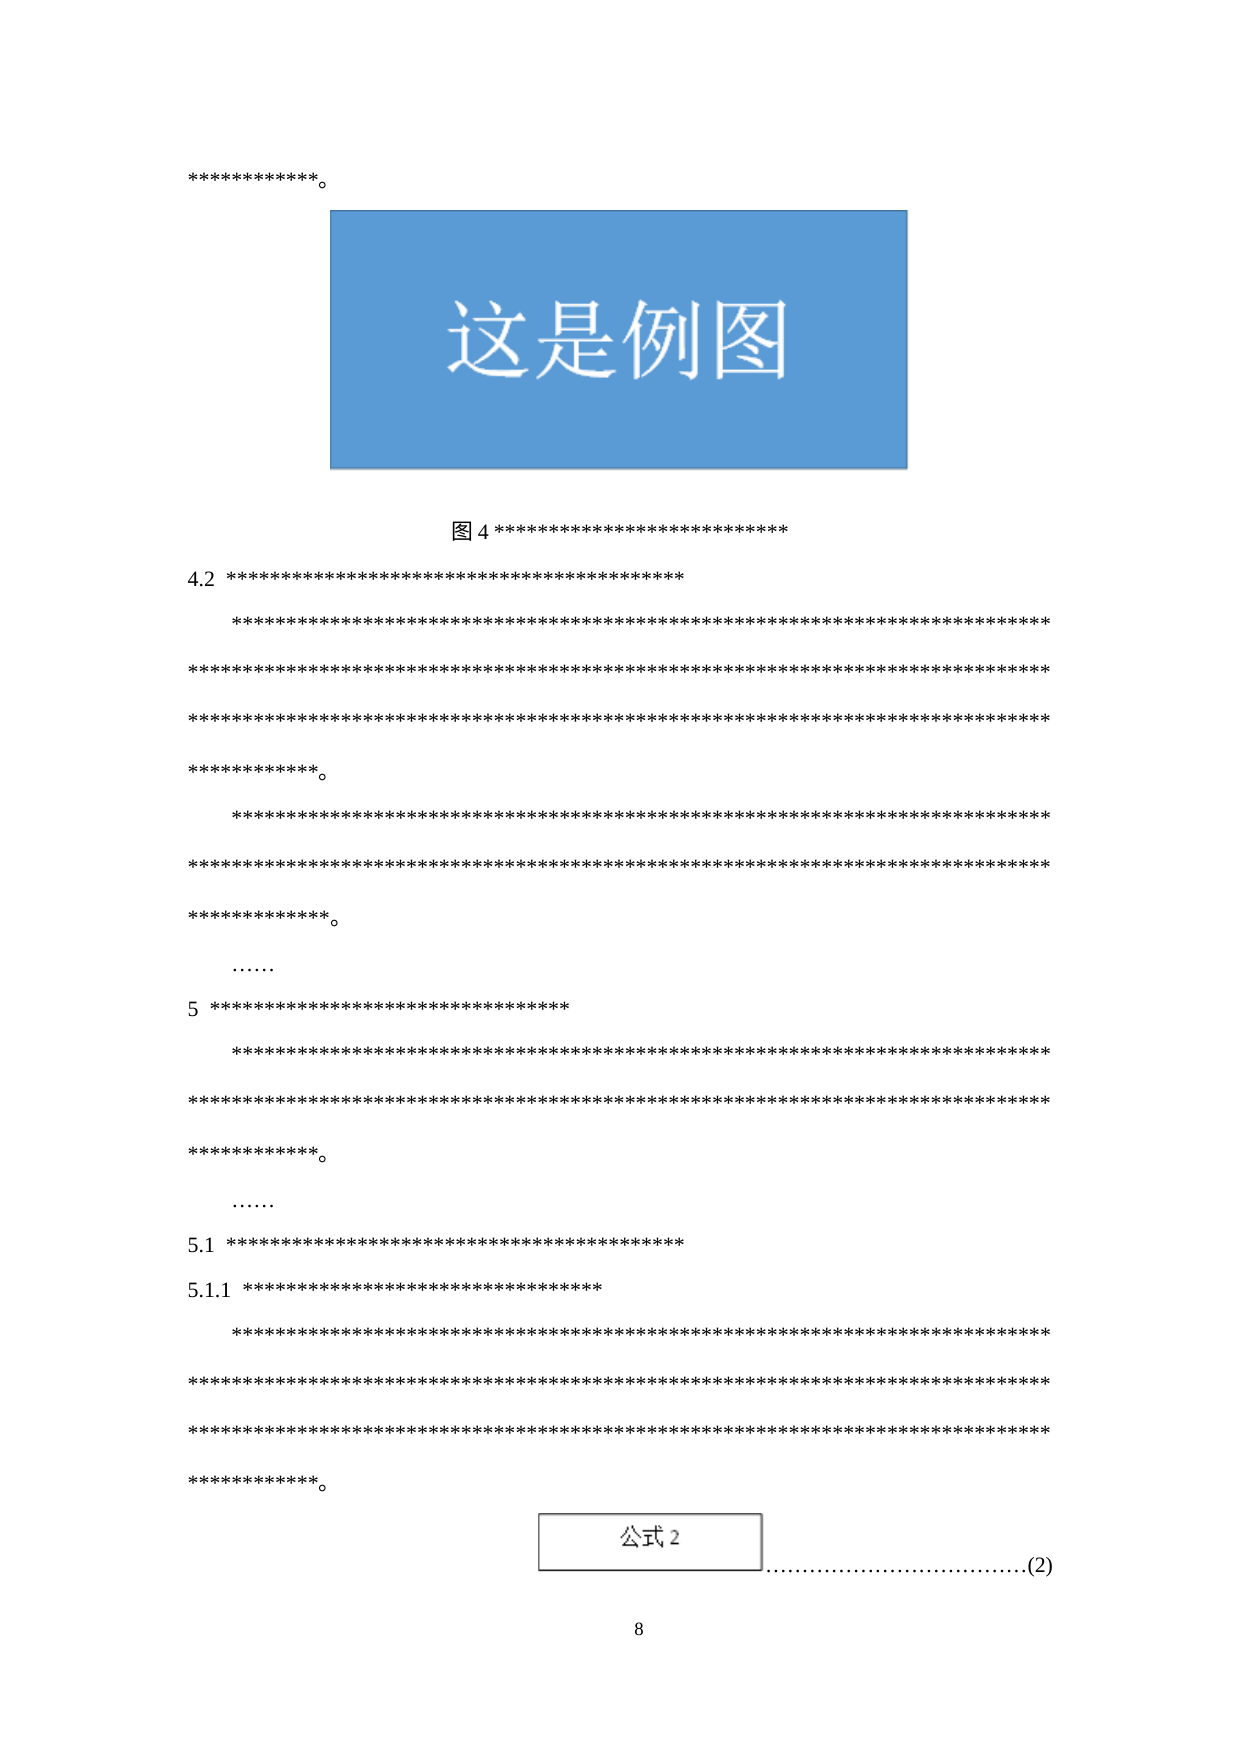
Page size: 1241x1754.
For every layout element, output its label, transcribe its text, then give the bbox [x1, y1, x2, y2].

text …… [187, 947, 1053, 980]
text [187, 162, 1053, 194]
subtitle 4.2 ****************************************** [187, 562, 1053, 594]
text 图4 *************************** [187, 513, 1053, 546]
text ………………………………(2) [187, 1513, 1053, 1578]
picture [330, 210, 911, 472]
text …… [187, 1183, 1053, 1216]
subtitle 5 ********************************* [187, 992, 1053, 1025]
subtitle 5.1 ****************************************** [187, 1228, 1053, 1261]
subtitle 5.1.1 ********************************* [187, 1274, 1053, 1306]
picture [538, 1513, 765, 1573]
text **********************************************************************************************************************************************************************。 [187, 1038, 1053, 1168]
text ***********************************************************************************************************************************************************************。 [187, 802, 1053, 932]
